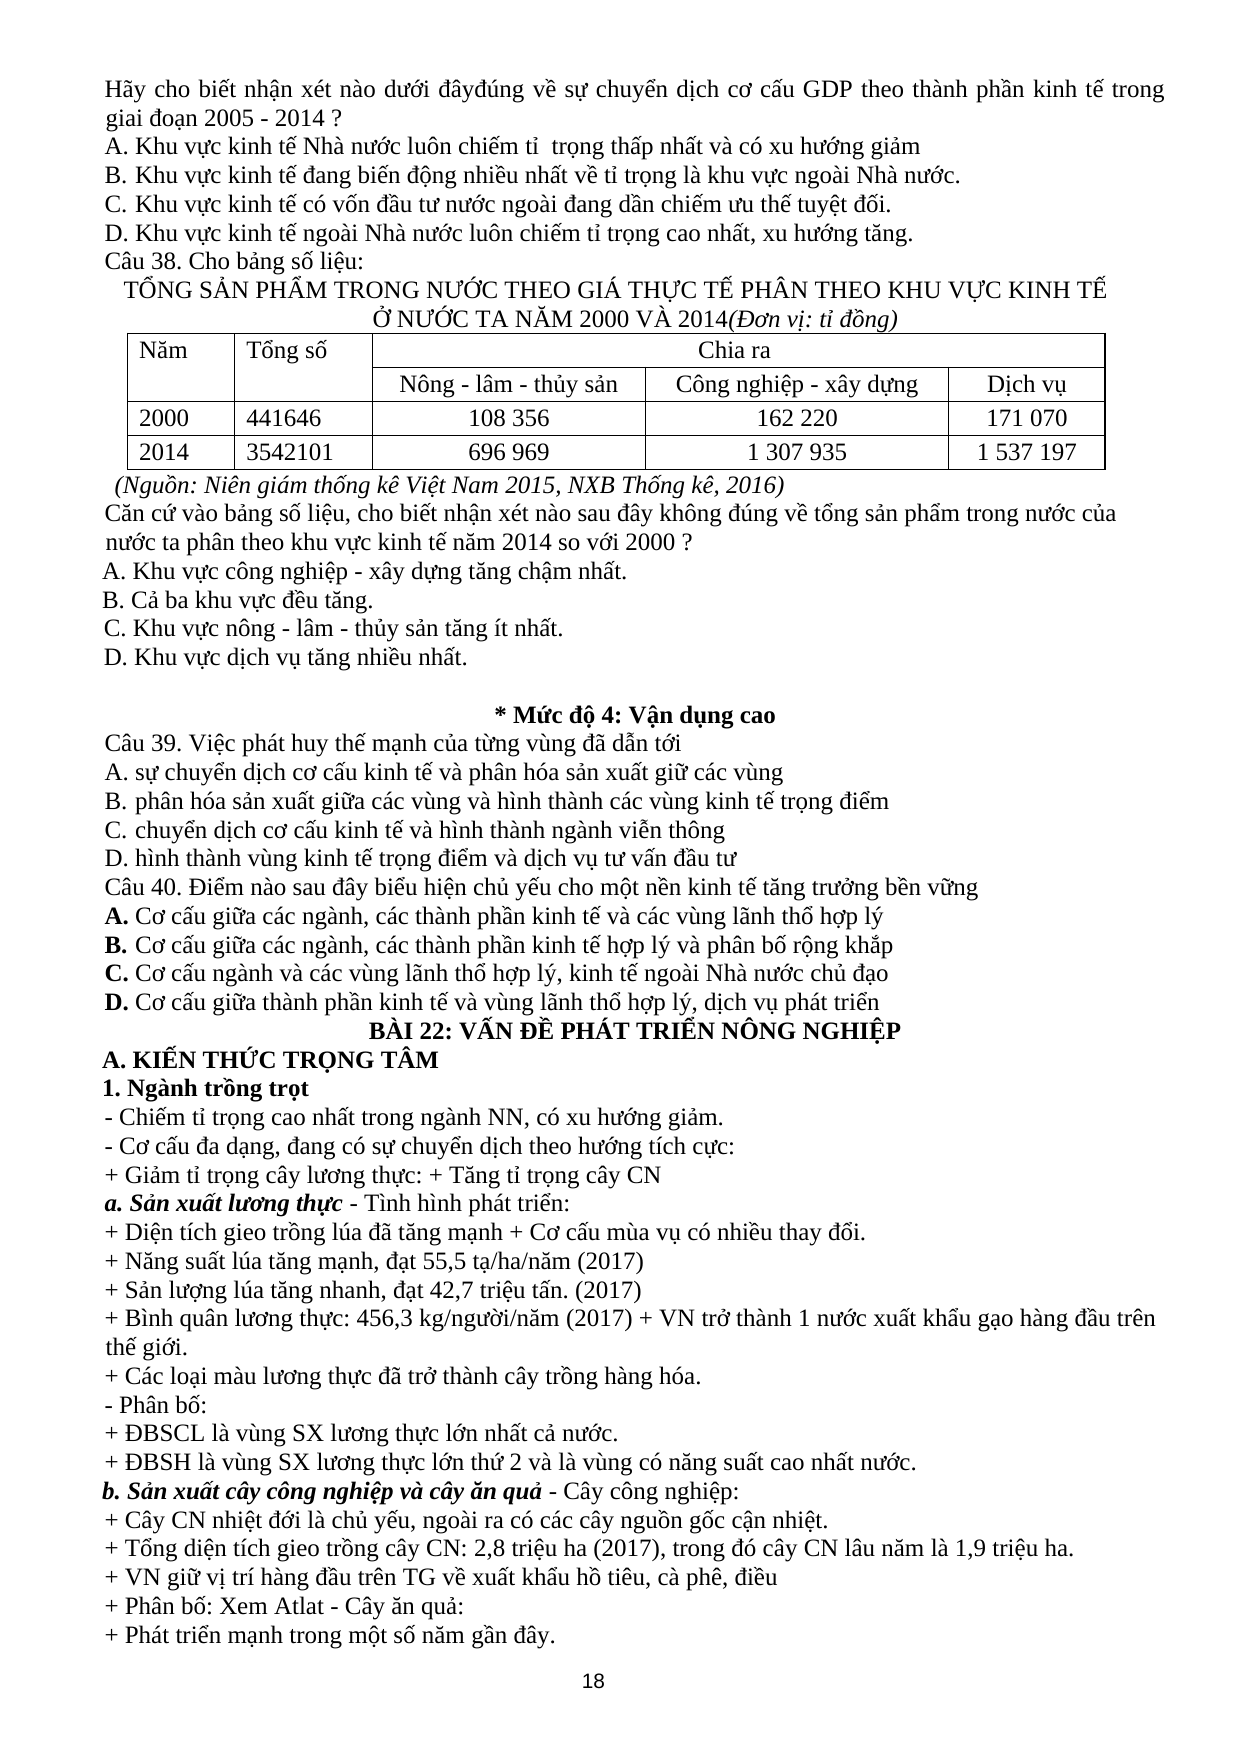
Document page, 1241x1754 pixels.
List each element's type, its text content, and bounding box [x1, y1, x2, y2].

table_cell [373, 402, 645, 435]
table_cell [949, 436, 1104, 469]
text + ĐBSH là vùng SX lương thực lớn thứ 2 và là vùng có năng suất cao nhất nước. [104, 1447, 1167, 1476]
text Câu 39. Việc phát huy thế mạnh của từng vùng đã dẫn tới [104, 728, 1167, 757]
list Cơ cấu giữa các ngành, các thành phần kinh tế hợp lý và phân bố rộng khắp [104, 930, 1167, 958]
text * Mức độ 4: Vận dụng cao [103, 700, 1167, 728]
text + Các loại màu lương thực đã trở thành cây trồng hàng hóa. [104, 1361, 1167, 1390]
list Khu vực kinh tế đang biến động nhiều nhất về tỉ trọng là khu vực ngoài Nhà nước. [104, 160, 1167, 189]
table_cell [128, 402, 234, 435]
text A. KIẾN THỨC TRỌNG TÂM [102, 1045, 1167, 1073]
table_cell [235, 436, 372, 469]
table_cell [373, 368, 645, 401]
list Khu vực kinh tế Nhà nước luôn chiếm tỉ trọng thấp nhất và có xu hướng giảm [104, 131, 1167, 160]
text (Nguồn: Niên giám thống kê Việt Nam 2015, NXB Thống kê, 2016) [102, 470, 1167, 498]
text 1. Ngành trồng trọt [102, 1073, 1167, 1102]
text C. Khu vực nông - lâm - thủy sản tăng ít nhất. [103, 613, 1167, 642]
text + Tổng diện tích gieo trồng cây CN: 2,8 triệu ha (2017), trong đó cây CN lâu năm là 1,9 triệu ha. [104, 1533, 1167, 1562]
text + Phân bố: Xem Atlat - Cây ăn quả: [104, 1591, 1167, 1620]
list Cơ cấu giữa các ngành, các thành phần kinh tế và các vùng lãnh thổ hợp lý [104, 901, 1167, 930]
list Cơ cấu giữa thành phần kinh tế và vùng lãnh thổ hợp lý, dịch vụ phát triển [104, 987, 1167, 1016]
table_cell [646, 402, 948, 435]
text TỔNG SẢN PHẨM TRONG NƯỚC THEO GIÁ THỰC TẾ PHÂN THEO KHU VỰC KINH TẾ [123, 275, 1167, 304]
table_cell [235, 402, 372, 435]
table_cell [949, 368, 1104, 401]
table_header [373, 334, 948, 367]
list hình thành vùng kinh tế trọng điểm và dịch vụ tư vấn đầu tư [104, 843, 1167, 872]
text b. Sản xuất cây công nghiệp và cây ăn quả - Cây công nghiệp: [102, 1476, 1167, 1505]
list Chiếm tỉ trọng cao nhất trong ngành NN, có xu hướng giảm. [104, 1102, 1167, 1131]
text + ĐBSCL là vùng SX lương thực lớn nhất cả nước. [104, 1418, 1167, 1447]
text + Giảm tỉ trọng cây lương thực: + Tăng tỉ trọng cây CN [104, 1160, 1167, 1188]
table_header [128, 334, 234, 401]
text Câu 38. Cho bảng số liệu: [104, 246, 1167, 275]
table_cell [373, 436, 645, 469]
list phân hóa sản xuất giữa các vùng và hình thành các vùng kinh tế trọng điểm [104, 786, 1167, 815]
text + Phát triển mạnh trong một số năm gần đây. [104, 1620, 1167, 1648]
text Căn cứ vào bảng số liệu, cho biết nhận xét nào sau đây không đúng về tổng sản phẩm trong nước của nước ta phân theo khu vực kinh tế năm 2014 so với 2000 ? [104, 498, 1167, 556]
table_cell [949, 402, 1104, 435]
text BÀI 22: VẤN ĐỀ PHÁT TRIỂN NÔNG NGHIỆP [103, 1016, 1167, 1045]
list sự chuyển dịch cơ cấu kinh tế và phân hóa sản xuất giữ các vùng [104, 757, 1167, 786]
text + Diện tích gieo trồng lúa đã tăng mạnh + Cơ cấu mùa vụ có nhiều thay đổi. [104, 1217, 1167, 1246]
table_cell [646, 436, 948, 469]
list Khu vực kinh tế có vốn đầu tư nước ngoài đang dần chiếm ưu thế tuyệt đối. [104, 189, 1167, 218]
text + Sản lượng lúa tăng nhanh, đạt 42,7 triệu tấn. (2017) [104, 1275, 1167, 1303]
text a. Sản xuất lương thực - Tình hình phát triển: [104, 1188, 1167, 1217]
list Khu vực kinh tế ngoài Nhà nước luôn chiếm tỉ trọng cao nhất, xu hướng tăng. [104, 218, 1167, 246]
text B. Cả ba khu vực đều tăng. [102, 585, 1167, 613]
text Ở NƯỚC TA NĂM 2000 VÀ 2014(Đơn vị: tỉ đồng) [103, 304, 1167, 333]
text + Bình quân lương thực: 456,3 kg/người/năm (2017) + VN trở thành 1 nước xuất khẩu gạo hàng đầu trên thế giới. [104, 1303, 1167, 1361]
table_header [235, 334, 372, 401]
text Câu 40. Điểm nào sau đây biểu hiện chủ yếu cho một nền kinh tế tăng trưởng bền vững [104, 872, 1167, 901]
text + VN giữ vị trí hàng đầu trên TG về xuất khẩu hồ tiêu, cà phê, điều [104, 1562, 1167, 1591]
text A. Khu vực công nghiệp - xây dựng tăng chậm nhất. [102, 556, 1167, 585]
text + Năng suất lúa tăng mạnh, đạt 55,5 tạ/ha/năm (2017) [104, 1246, 1167, 1275]
text + Cây CN nhiệt đới là chủ yếu, ngoài ra có các cây nguồn gốc cận nhiệt. [104, 1505, 1167, 1533]
list Cơ cấu đa dạng, đang có sự chuyển dịch theo hướng tích cực: [104, 1131, 1167, 1160]
list Cơ cấu ngành và các vùng lãnh thổ hợp lý, kinh tế ngoài Nhà nước chủ đạo [104, 958, 1167, 987]
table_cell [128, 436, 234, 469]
text - Phân bố: [104, 1390, 1167, 1418]
text Hãy cho biết nhận xét nào dưới đâyđúng về sự chuyển dịch cơ cấu GDP theo thành phần kinh tế trong giai đoạn 2005 - 2014 ? [104, 74, 1167, 131]
text D. Khu vực dịch vụ tăng nhiều nhất. [103, 642, 1167, 671]
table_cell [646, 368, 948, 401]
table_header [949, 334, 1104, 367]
list chuyển dịch cơ cấu kinh tế và hình thành ngành viễn thông [104, 815, 1167, 843]
